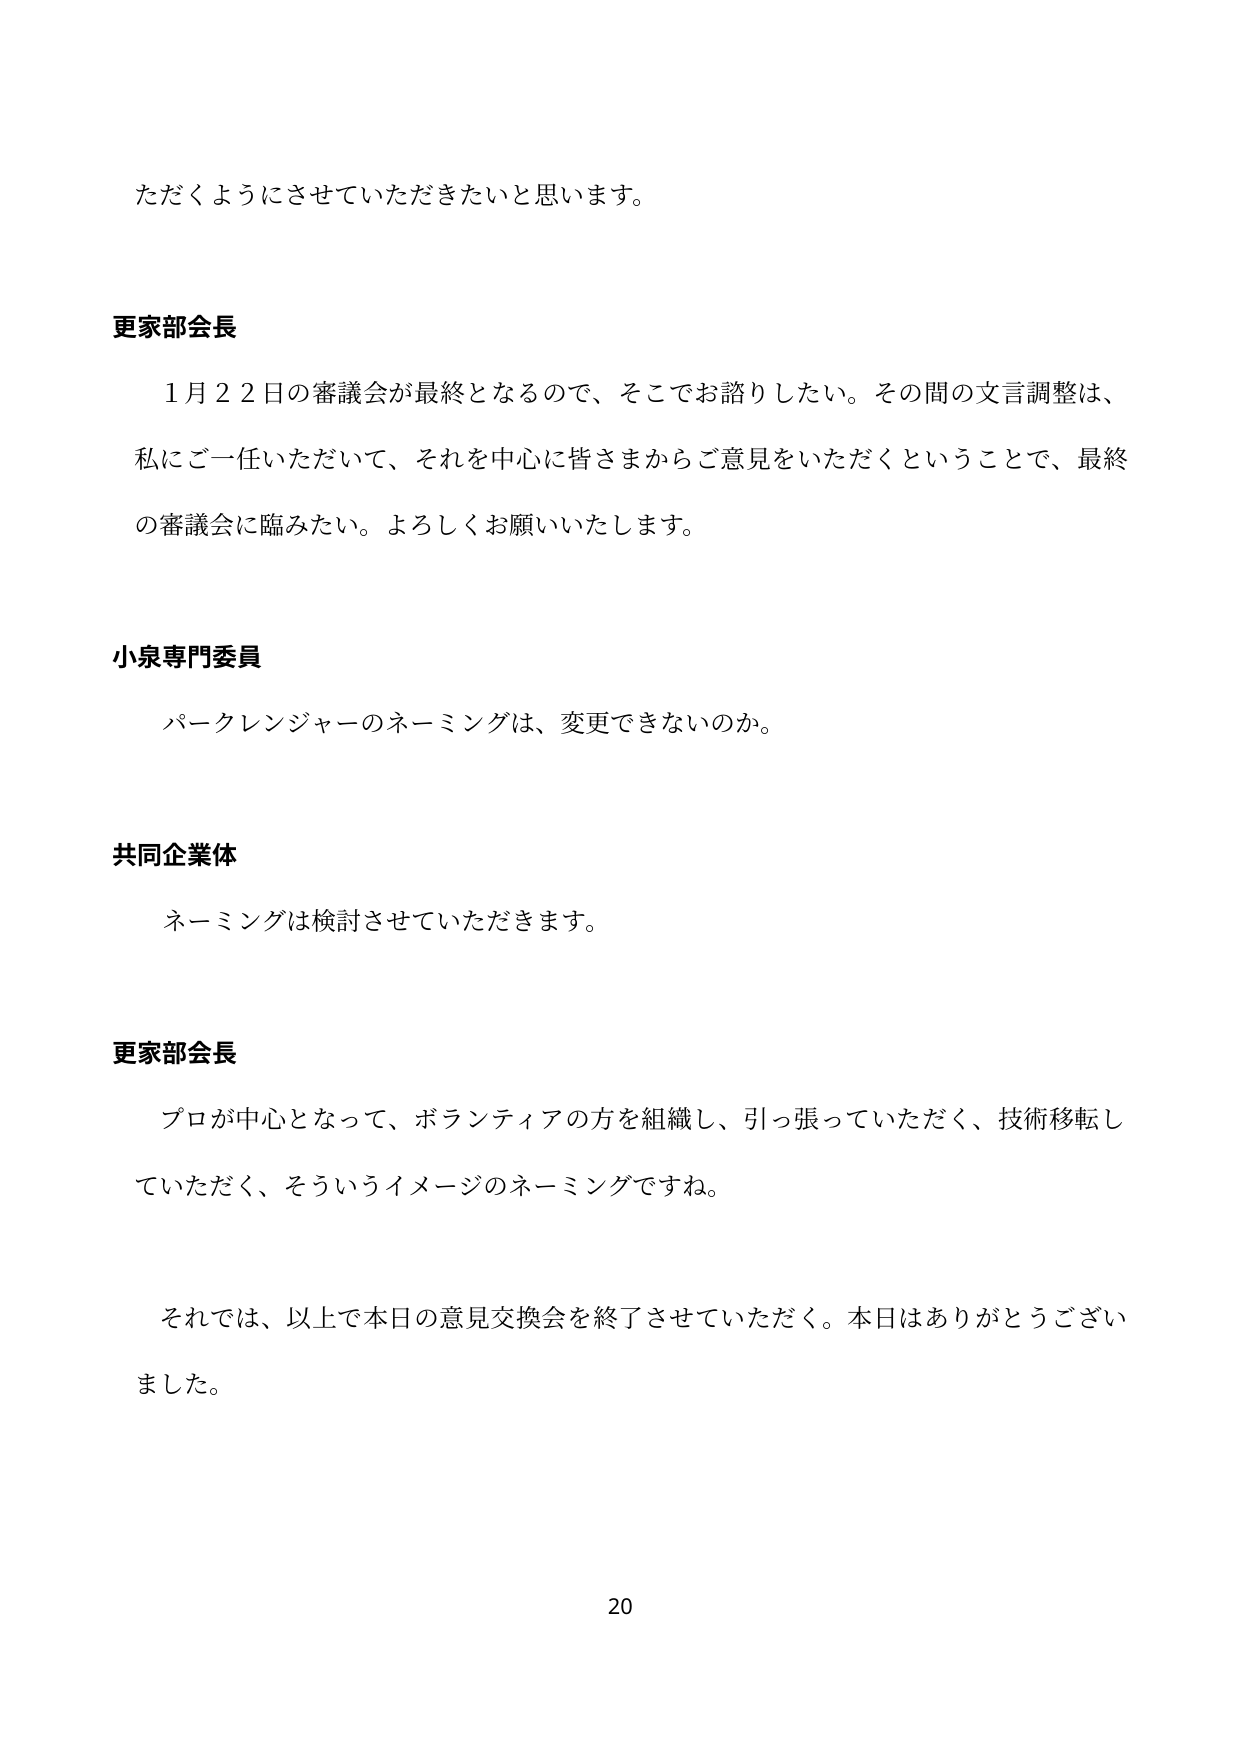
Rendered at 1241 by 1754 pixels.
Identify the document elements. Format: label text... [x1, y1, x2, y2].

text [134, 161, 1128, 227]
text 更家部会長 [112, 1019, 1128, 1085]
text 小泉専門委員 [112, 623, 1128, 689]
text 共同企業体 [112, 821, 1128, 887]
text プロが中心となって、ボランティアの方を組織し、引っ張っていただく、技術移転していただく、そういうイメージのネーミングですね。 [134, 1085, 1128, 1217]
text ネーミングは検討させていただきます。 [112, 887, 1128, 953]
text １月２２日の審議会が最終となるので、そこでお諮りしたい。その間の文言調整は、 私にご一任いただいて、それを中心に皆さまからご意見をいただくということで、最終の審議会に臨みたい。よろしくお願いいたします。 [134, 359, 1128, 557]
text 更家部会長 [112, 293, 1128, 359]
text それでは、以上で本日の意見交換会を終了させていただく。本日はありがとうござい ました。 [134, 1283, 1128, 1415]
text パークレンジャーのネーミングは、変更できないのか。 [112, 689, 1128, 755]
